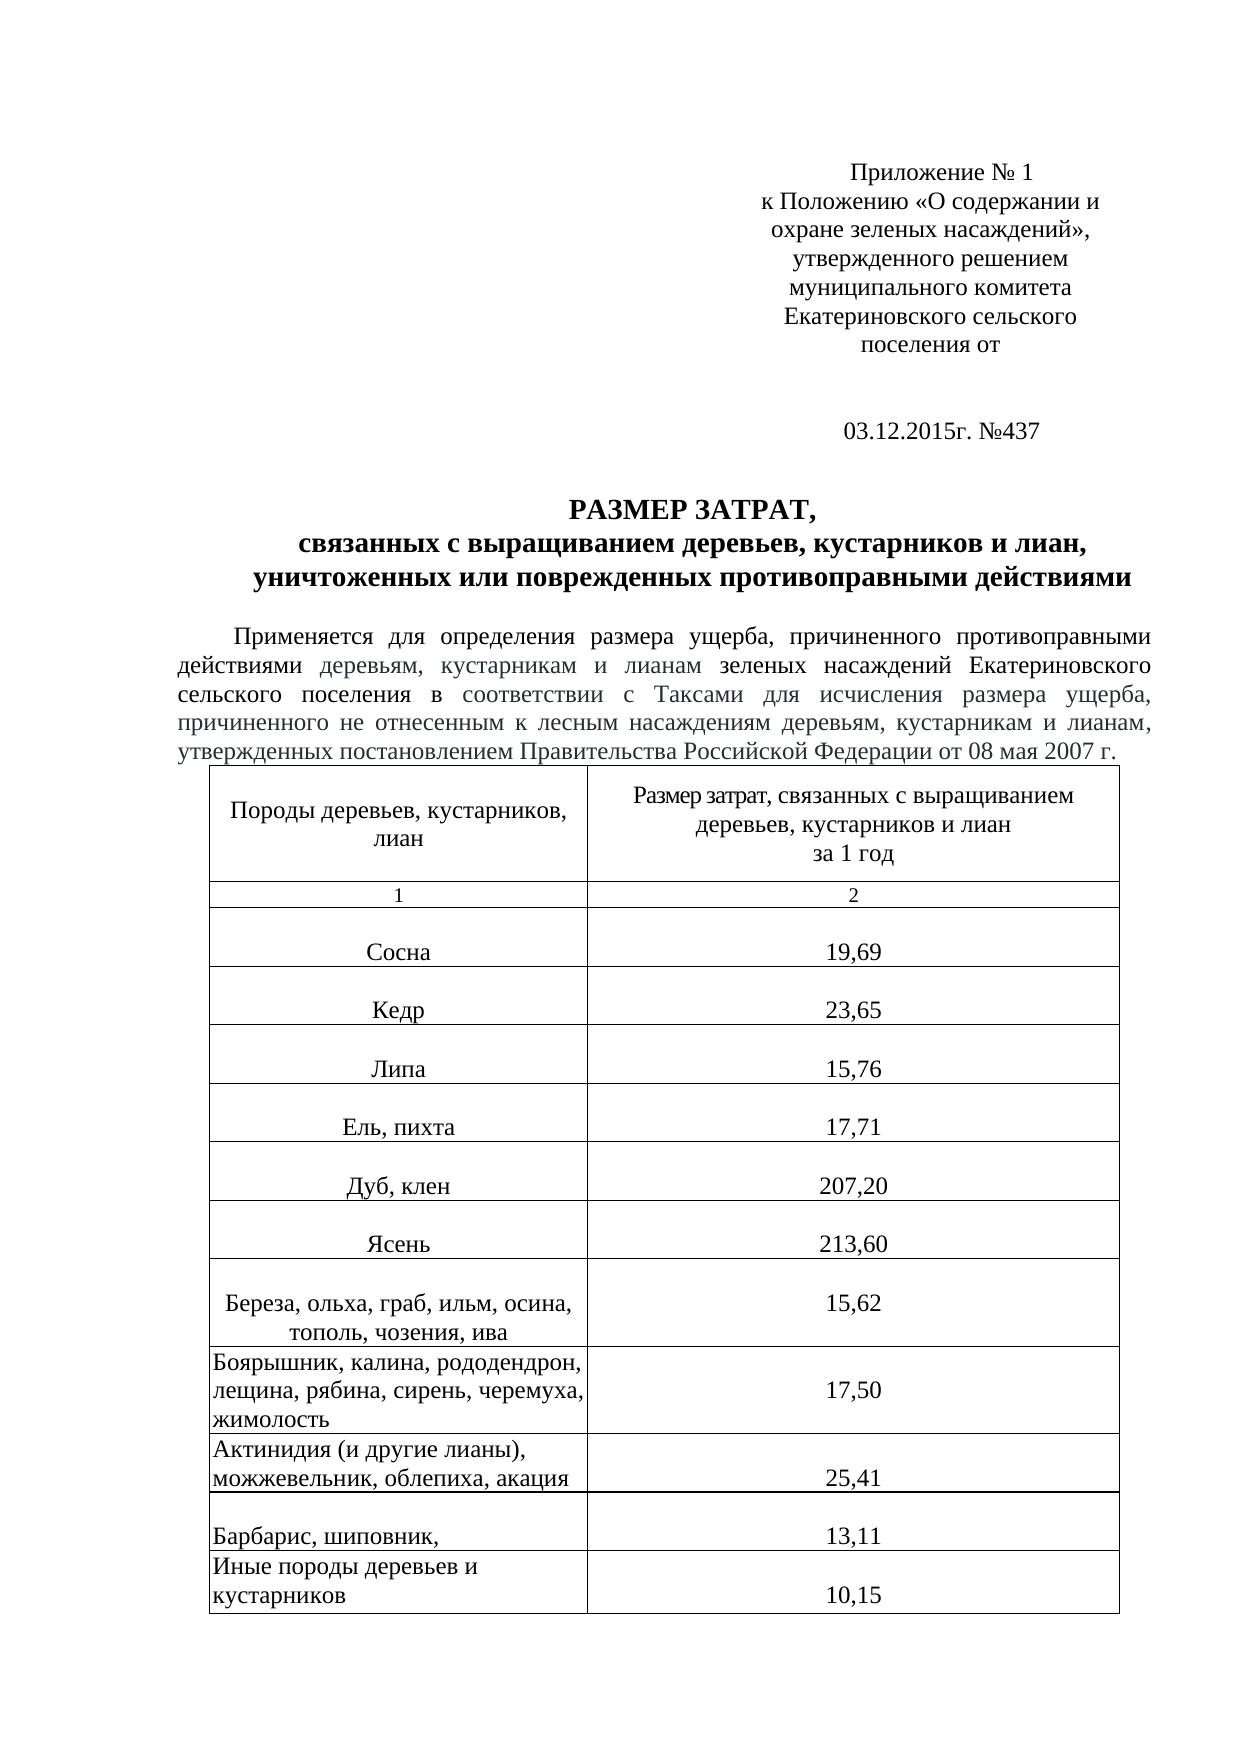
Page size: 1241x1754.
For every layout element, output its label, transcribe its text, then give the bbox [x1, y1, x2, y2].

text связанных с выращиванием деревьев, кустарников и лиан, [177, 525, 1152, 559]
table_cell 10,15 [588, 1551, 1119, 1613]
table_cell Боярышник, калина, рододендрон, лещина, рябина, сирень, черемуха, жимолость [210, 1347, 587, 1433]
table_cell 15,76 [588, 1025, 1119, 1083]
text уничтоженных или поврежденных противоправными действиями [177, 559, 1152, 592]
text РАЗМЕР ЗАТРАТ, [177, 492, 1152, 525]
table_header 03.12.2015г. №437 [728, 387, 1133, 480]
text Применяется для определения размера ущерба, причиненного противоправными действиями деревьям, кустарникам и лианам зеленых насаждений Екатериновского сельского поселения в соответствии с Таксами для исчисления размера ущерба, причиненного не отнесенным к лесным насаждениям деревьям, кустарникам и лианам, утвержденных постановлением Правительства Российской Федерации от 08 мая . [177, 621, 1152, 765]
table_cell Ель, пихта [210, 1084, 587, 1141]
table_cell Актинидия (и другие лианы), можжевельник, облепиха, акация [210, 1434, 587, 1491]
table_cell 15,62 [588, 1259, 1119, 1346]
table_header Размер затрат, связанных с выращиванием деревьев, кустарников и лиан за 1 год [588, 766, 1119, 881]
table_cell 13,11 [588, 1493, 1119, 1550]
table_cell Сосна [210, 908, 587, 966]
table_cell 19,69 [588, 908, 1119, 966]
table_cell 23,65 [588, 967, 1119, 1024]
table_cell Дуб, клен [210, 1142, 587, 1200]
table_cell 25,41 [588, 1434, 1119, 1491]
table_cell 2 [588, 882, 1119, 907]
table_cell 207,20 [588, 1142, 1119, 1200]
table_cell Кедр [210, 967, 587, 1024]
table_cell 17,50 [588, 1347, 1119, 1433]
table_cell Липа [210, 1025, 587, 1083]
table_cell 1 [210, 882, 587, 907]
table_header Приложение № 1 к Положению «О содержании и охране зеленых насаждений», утвержденного решением муниципального комитета Екатериновского сельского поселения от [728, 157, 1133, 358]
table_cell Иные породы деревьев и кустарников [210, 1551, 587, 1613]
table_cell Береза, ольха, граб, ильм, осина, тополь, чозения, ива [210, 1259, 587, 1346]
table_cell 17,71 [588, 1084, 1119, 1141]
table_cell Барбарис, шиповник, [210, 1493, 587, 1550]
table_header Породы деревьев, кустарников, лиан [210, 766, 587, 881]
table_cell Ясень [210, 1201, 587, 1258]
table_cell 213,60 [588, 1201, 1119, 1258]
